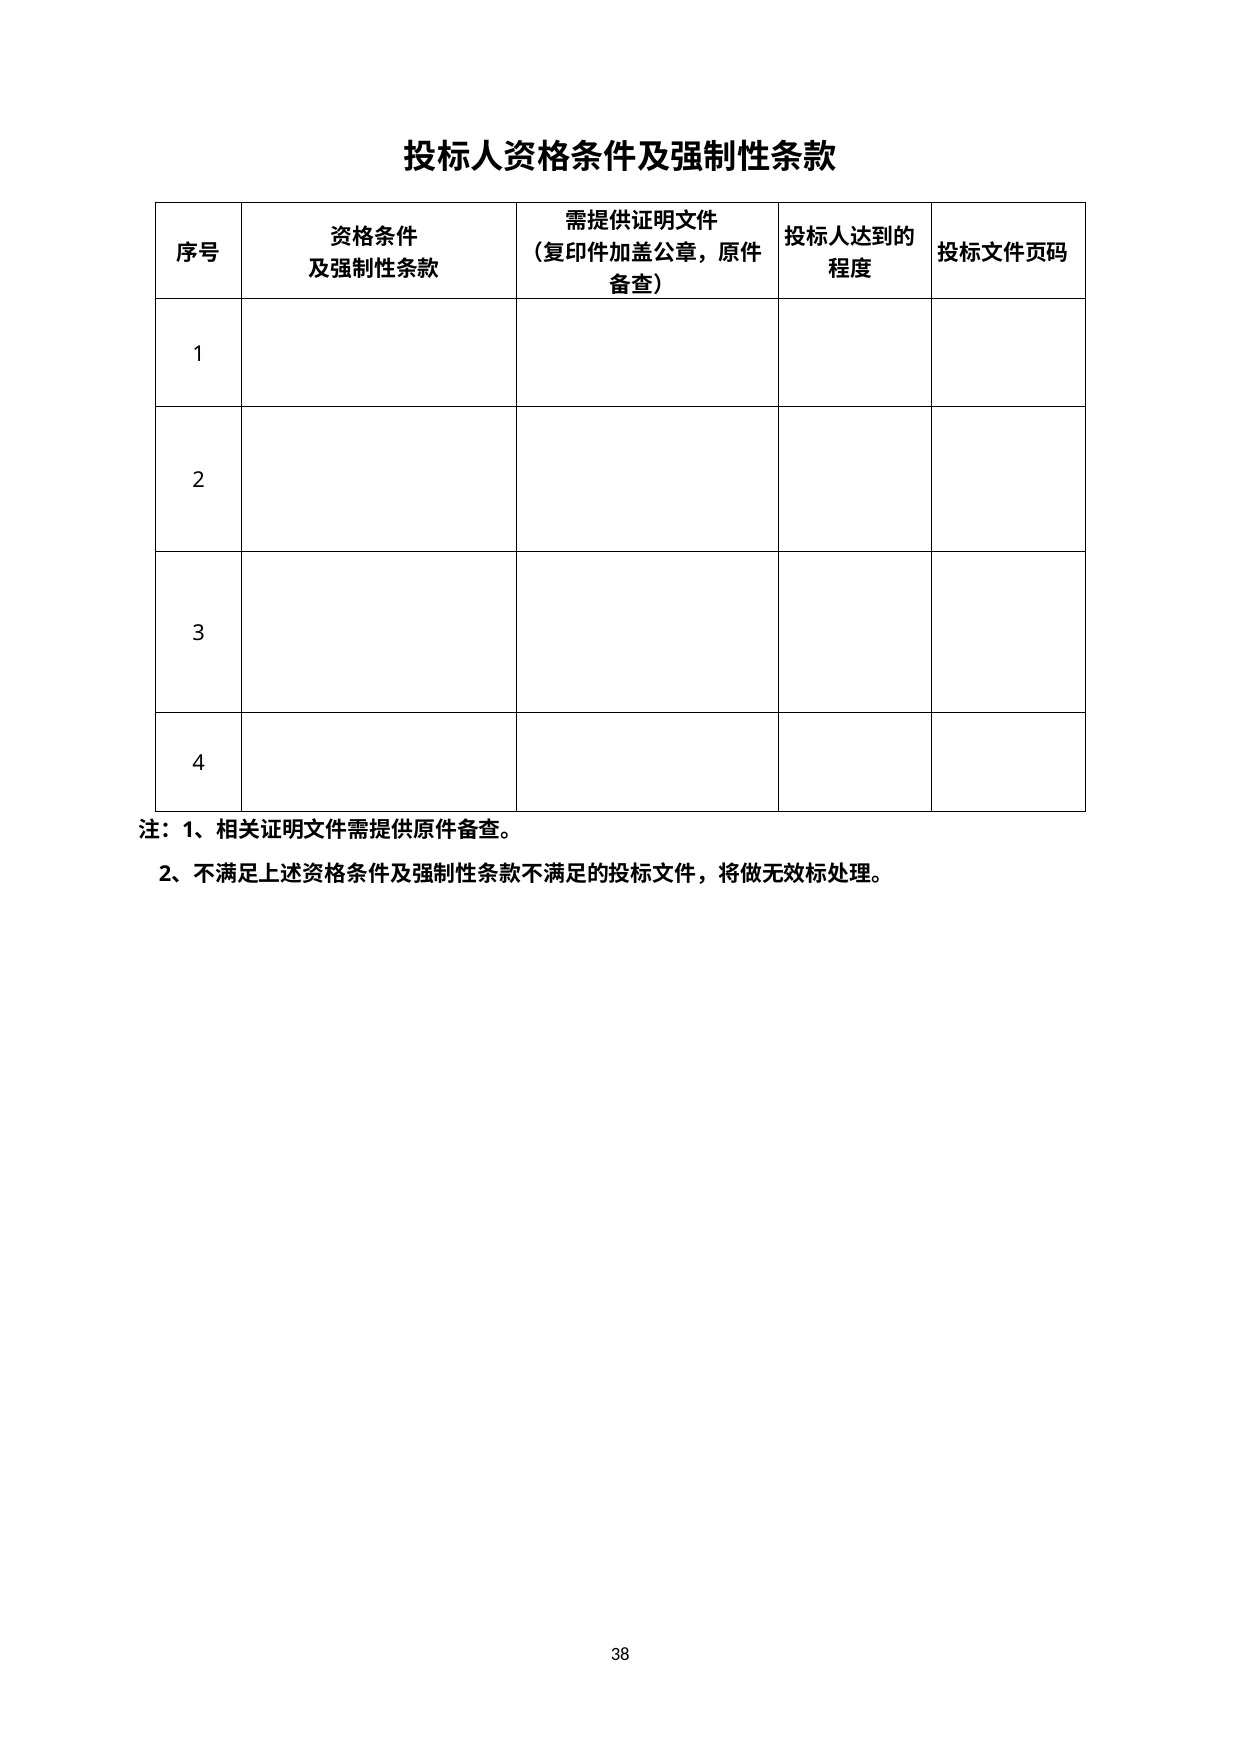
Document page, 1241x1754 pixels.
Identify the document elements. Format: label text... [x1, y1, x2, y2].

table_cell [242, 552, 516, 712]
table_cell 2 [156, 407, 241, 551]
table_header 序号 [156, 203, 241, 298]
table_cell 3 [156, 552, 241, 712]
table_cell [932, 713, 1085, 811]
table_cell [517, 407, 778, 551]
table_header 资格条件 及强制性条款 [242, 203, 516, 298]
table_cell [242, 407, 516, 551]
text 2、不满足上述资格条件及强制性条款不满足的投标文件，将做无效标处理。 [148, 856, 1092, 888]
table_header 需提供证明文件 （复印件加盖公章，原件备查） [517, 203, 778, 298]
table_cell [779, 713, 931, 811]
text 投标人资格条件及强制性条款 [148, 130, 1092, 178]
table_cell [517, 552, 778, 712]
table_cell [242, 299, 516, 406]
table_cell 1 [156, 299, 241, 406]
table_cell [932, 299, 1085, 406]
table_cell [779, 299, 931, 406]
table_header 投标人达到的程度 [779, 203, 931, 298]
text 注：1、相关证明文件需提供原件备查。 [138, 812, 1092, 843]
table_cell [932, 407, 1085, 551]
table_cell [517, 299, 778, 406]
table_cell [779, 552, 931, 712]
table_cell [932, 552, 1085, 712]
table_cell 4 [156, 713, 241, 811]
table_cell [779, 407, 931, 551]
table_header 投标文件页码 [932, 203, 1085, 298]
table_cell [242, 713, 516, 811]
table_cell [517, 713, 778, 811]
